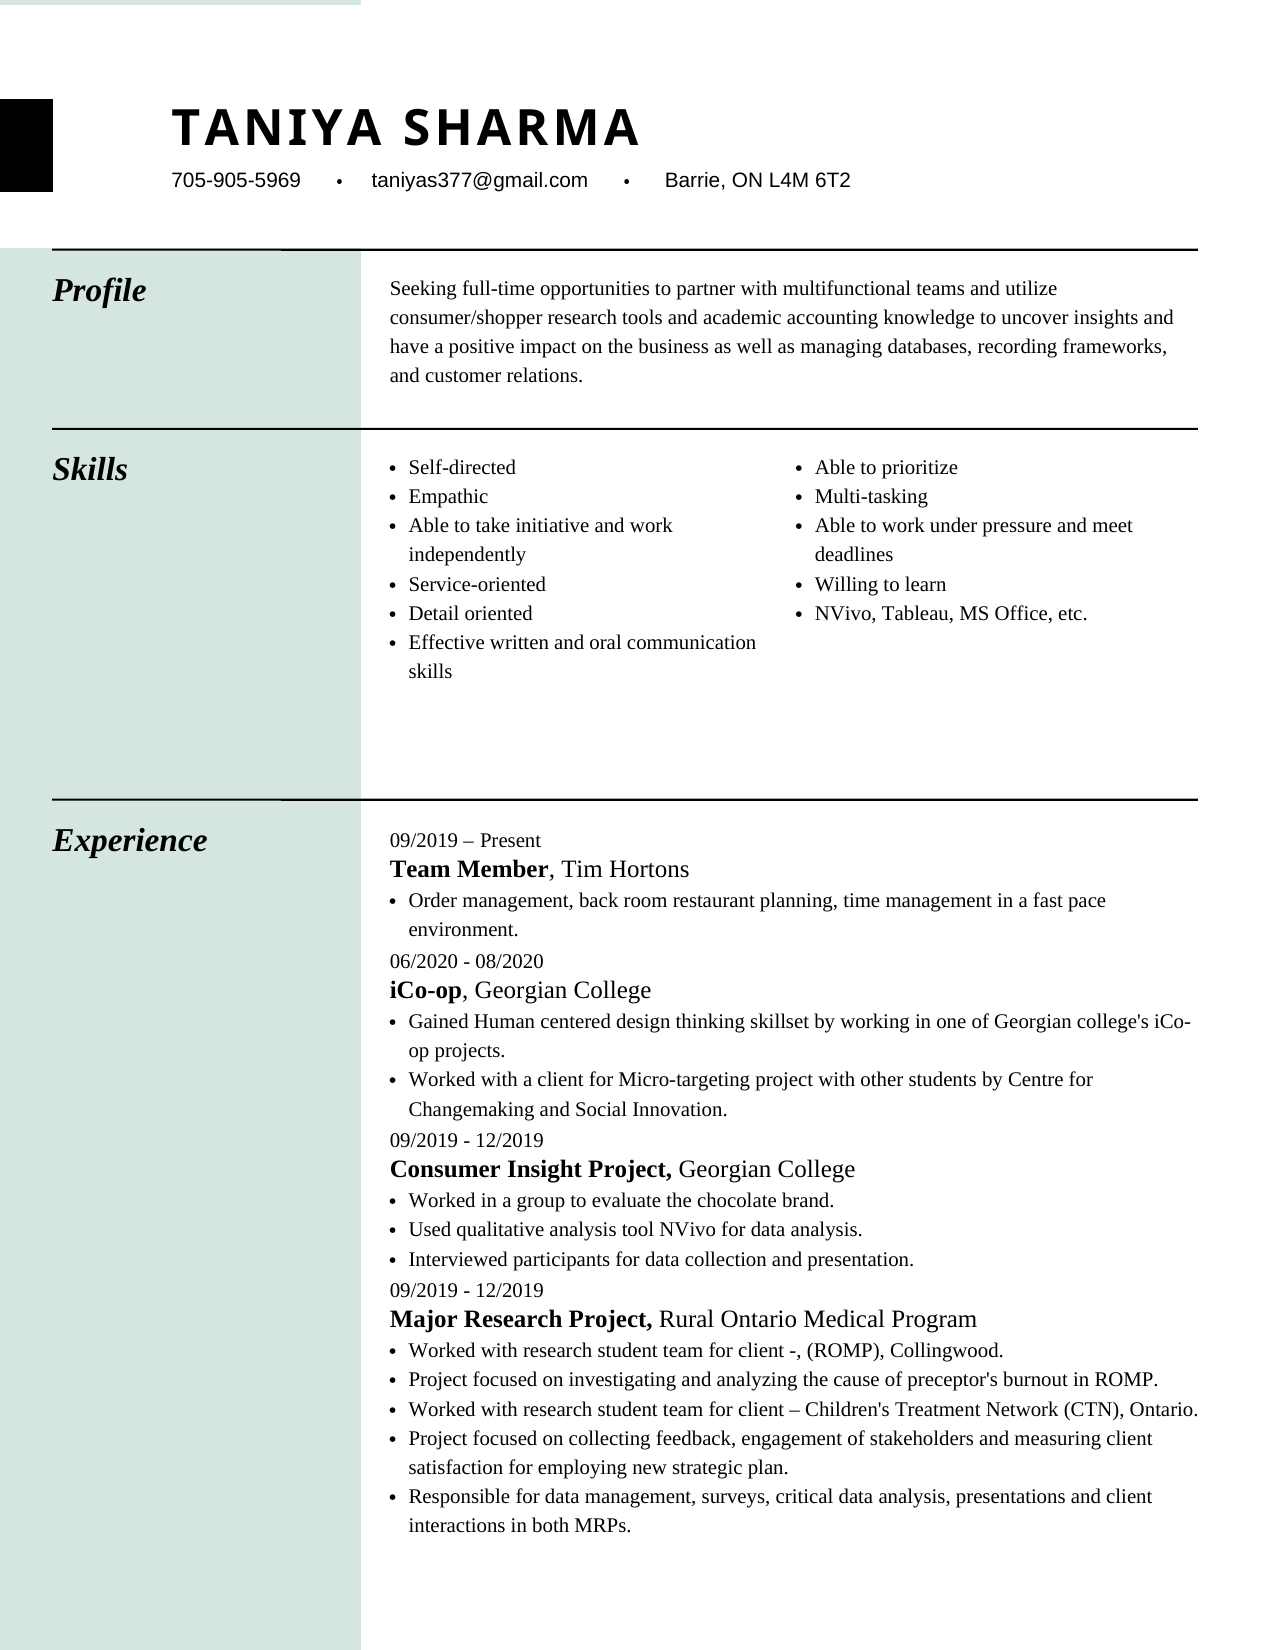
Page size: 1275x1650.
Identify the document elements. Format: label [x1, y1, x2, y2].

table_header [0, 248, 1255, 1621]
